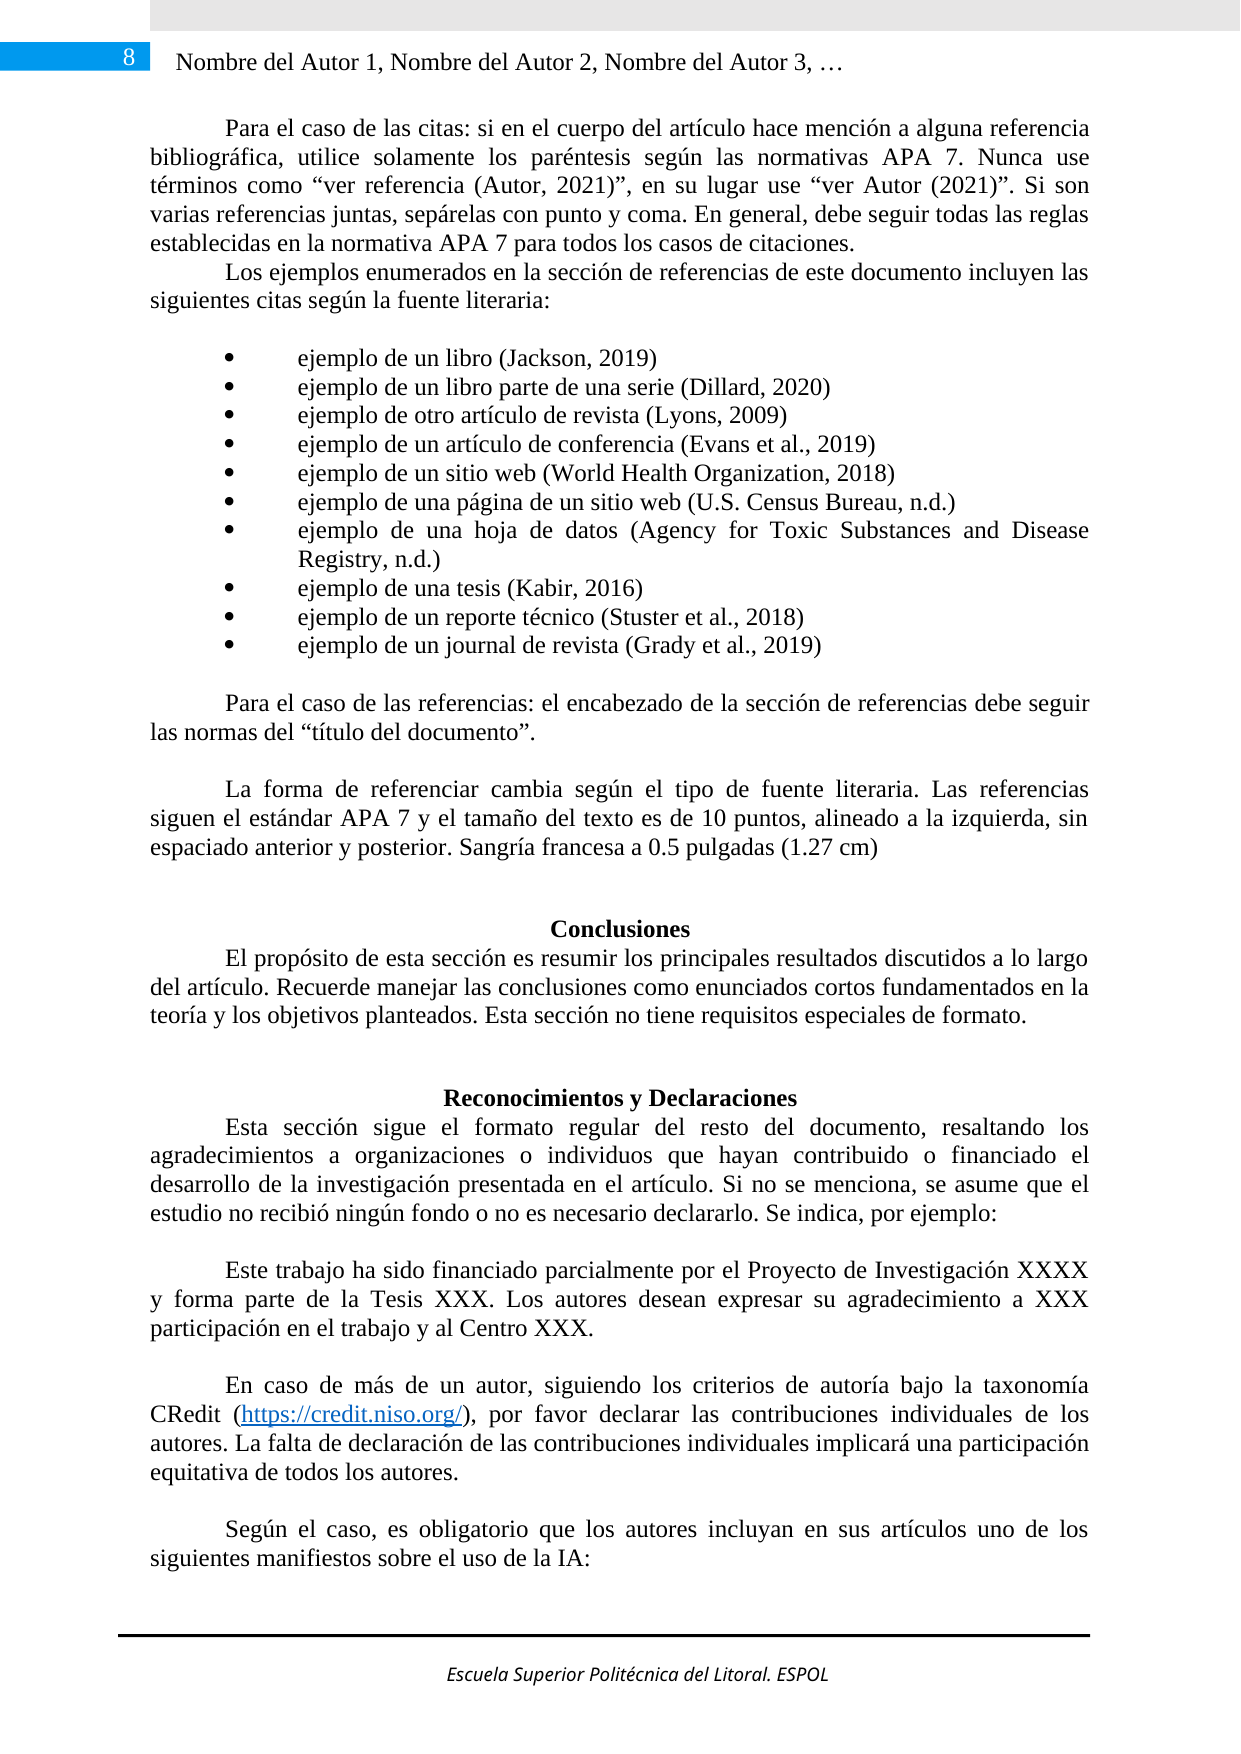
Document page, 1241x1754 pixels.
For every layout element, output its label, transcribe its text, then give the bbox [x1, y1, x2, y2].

text Para el caso de las referencias: el encabezado de la sección de referencias debe seguir las normas del “título del documento”. [150, 688, 1090, 745]
list ejemplo de un artículo de conferencia (Evans et al., 2019) [150, 429, 1090, 458]
list ejemplo de una página de un sitio web (U.S. Census Bureau, n.d.) [150, 487, 1090, 515]
list ejemplo de un journal de revista (Grady et al., 2019) [150, 630, 1090, 659]
text El propósito de esta sección es resumir los principales resultados discutidos a lo largo del artículo. Recuerde manejar las conclusiones como enunciados cortos fundamentados en la teoría y los objetivos planteados. Esta sección no tiene requisitos especiales de formato. [150, 943, 1090, 1029]
text Los ejemplos enumerados en la sección de referencias de este documento incluyen las siguientes citas según la fuente literaria: [150, 257, 1090, 314]
list ejemplo de un sitio web (World Health Organization, 2018) [150, 458, 1090, 487]
text La forma de referenciar cambia según el tipo de fuente literaria. Las referencias siguen el estándar APA 7 y el tamaño del texto es de 10 puntos, alineado a la izquierda, sin espaciado anterior y posterior. Sangría francesa a 0.5 pulgadas (1.27 cm) [150, 774, 1090, 860]
text Para el caso de las citas: si en el cuerpo del artículo hace mención a alguna referencia bibliográfica, utilice solamente los paréntesis según las normativas APA 7. Nunca use términos como “ver referencia (Autor, 2021)”, en su lugar use “ver Autor (2021)”. Si son varias referencias juntas, sepárelas con punto y coma. En general, debe seguir todas las reglas establecidas en la normativa APA 7 para todos los casos de citaciones. [150, 113, 1090, 257]
text Conclusiones [150, 914, 1090, 943]
list ejemplo de un libro (Jackson, 2019) [150, 343, 1090, 372]
list ejemplo de una tesis (Kabir, 2016) [150, 573, 1090, 602]
text Según el caso, es obligatorio que los autores incluyan en sus artículos uno de los siguientes manifiestos sobre el uso de la IA: [150, 1514, 1090, 1572]
text En caso de más de un autor, siguiendo los criterios de autoría bajo la taxonomía CRedit (https://credit.niso.org/), por favor declarar las contribuciones individuales de los autores. La falta de declaración de las contribuciones individuales implicará una participación equitativa de todos los autores. [150, 1370, 1090, 1485]
text Esta sección sigue el formato regular del resto del documento, resaltando los agradecimientos a organizaciones o individuos que hayan contribuido o financiado el desarrollo de la investigación presentada en el artículo. Si no se menciona, se asume que el estudio no recibió ningún fondo o no es necesario declararlo. Se indica, por ejemplo: [150, 1112, 1090, 1227]
list ejemplo de un reporte técnico (Stuster et al., 2018) [150, 602, 1090, 630]
list ejemplo de una hoja de datos (Agency for Toxic Substances and Disease Registry, n.d.) [225, 515, 1090, 573]
text Reconocimientos y Declaraciones [150, 1083, 1090, 1112]
list ejemplo de otro artículo de revista (Lyons, 2009) [150, 400, 1090, 429]
list ejemplo de un libro parte de una serie (Dillard, 2020) [150, 372, 1090, 400]
text Este trabajo ha sido financiado parcialmente por el Proyecto de Investigación XXXX y forma parte de la Tesis XXX. Los autores desean expresar su agradecimiento a XXX participación en el trabajo y al Centro XXX. [150, 1255, 1090, 1342]
